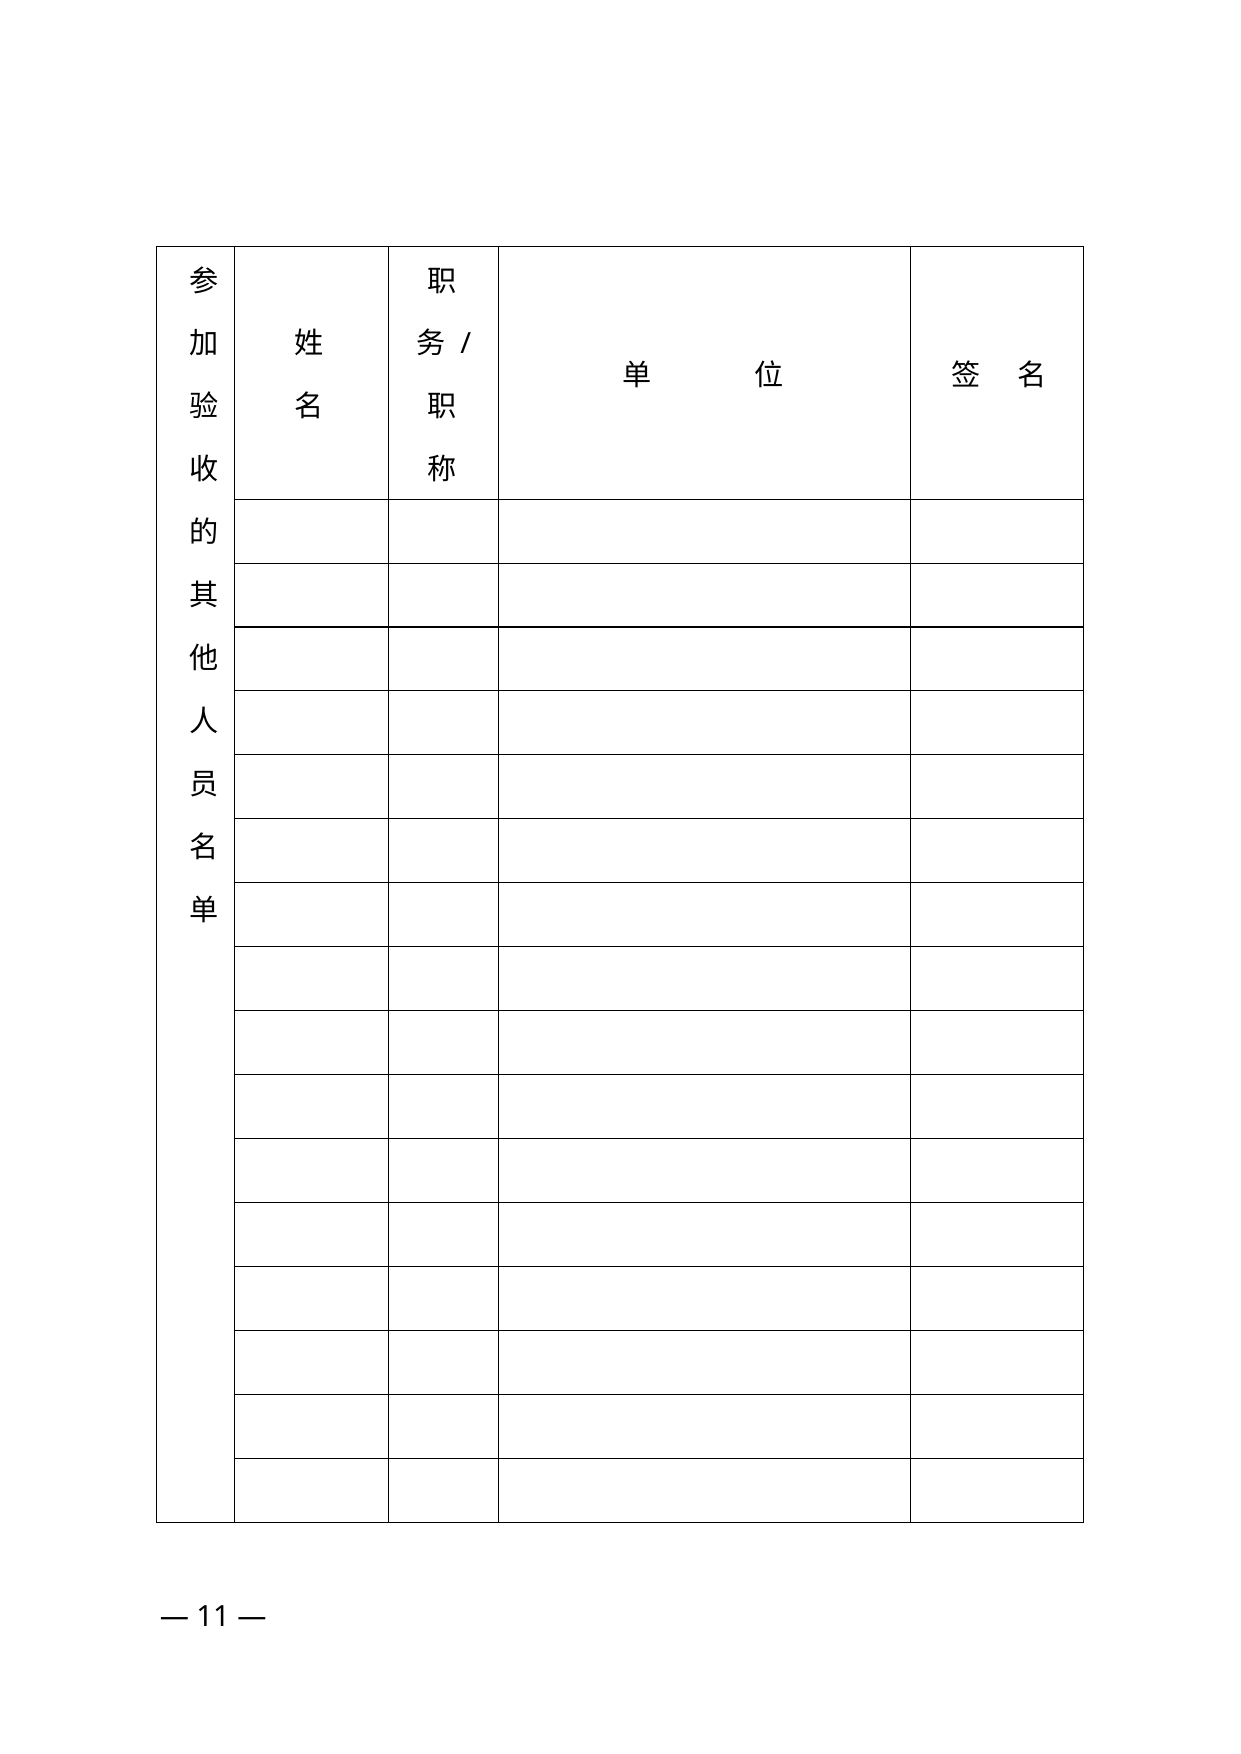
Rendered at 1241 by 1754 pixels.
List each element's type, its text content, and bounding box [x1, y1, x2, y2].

table_cell [235, 1203, 388, 1266]
table_cell [389, 883, 498, 946]
table_header 姓 名 [235, 247, 388, 498]
table_header 单 位 [499, 247, 910, 498]
table_cell [235, 1075, 388, 1138]
table_header 职务/职称 [389, 247, 498, 498]
table_cell [499, 1139, 910, 1202]
table_cell [235, 755, 388, 818]
table_cell [911, 564, 1083, 626]
table_cell [499, 1011, 910, 1074]
table_cell [235, 819, 388, 882]
table_cell [389, 1075, 498, 1138]
table_cell [499, 755, 910, 818]
table_cell [389, 1331, 498, 1394]
table_cell [911, 691, 1083, 754]
table_cell [389, 500, 498, 562]
table_cell [235, 883, 388, 946]
table_cell [911, 1395, 1083, 1458]
table_cell [499, 564, 910, 626]
table_cell [911, 628, 1083, 690]
table_cell [499, 819, 910, 882]
table_cell [499, 1075, 910, 1138]
table_cell [911, 1203, 1083, 1266]
table_cell [911, 819, 1083, 882]
table_cell [499, 1267, 910, 1330]
table_cell [499, 1203, 910, 1266]
table_cell [389, 1395, 498, 1458]
table_cell [389, 1139, 498, 1202]
table_cell [499, 628, 910, 690]
table_cell [235, 564, 388, 626]
table_cell [911, 1331, 1083, 1394]
table_cell [389, 1011, 498, 1074]
table_cell [389, 691, 498, 754]
table_cell [235, 1459, 388, 1522]
table_cell [235, 1139, 388, 1202]
table_cell [911, 1267, 1083, 1330]
table_cell [235, 1011, 388, 1074]
table_cell [235, 628, 388, 690]
table_cell [389, 1203, 498, 1266]
table_cell [235, 1395, 388, 1458]
table_cell [235, 947, 388, 1010]
table_cell [499, 691, 910, 754]
table_header 参 加 验 收 的其他人 员 名 单 [157, 247, 234, 1522]
table_cell [389, 1267, 498, 1330]
table_cell [235, 500, 388, 562]
table_cell [389, 628, 498, 690]
table_cell [499, 1395, 910, 1458]
table_cell [235, 1331, 388, 1394]
table_cell [911, 500, 1083, 562]
table_cell [499, 883, 910, 946]
table_cell [911, 1075, 1083, 1138]
table_cell [499, 1331, 910, 1394]
table_cell [389, 1459, 498, 1522]
table_cell [235, 691, 388, 754]
table_cell [911, 883, 1083, 946]
table_cell [235, 1267, 388, 1330]
table_cell [911, 1011, 1083, 1074]
table_cell [911, 1139, 1083, 1202]
table_header 签 名 [911, 247, 1083, 498]
table_cell [499, 947, 910, 1010]
table_cell [499, 500, 910, 562]
table_cell [389, 819, 498, 882]
table_cell [499, 1459, 910, 1522]
table_cell [911, 1459, 1083, 1522]
table_cell [389, 755, 498, 818]
table_cell [389, 564, 498, 626]
table_cell [389, 947, 498, 1010]
table_cell [911, 947, 1083, 1010]
table_cell [911, 755, 1083, 818]
